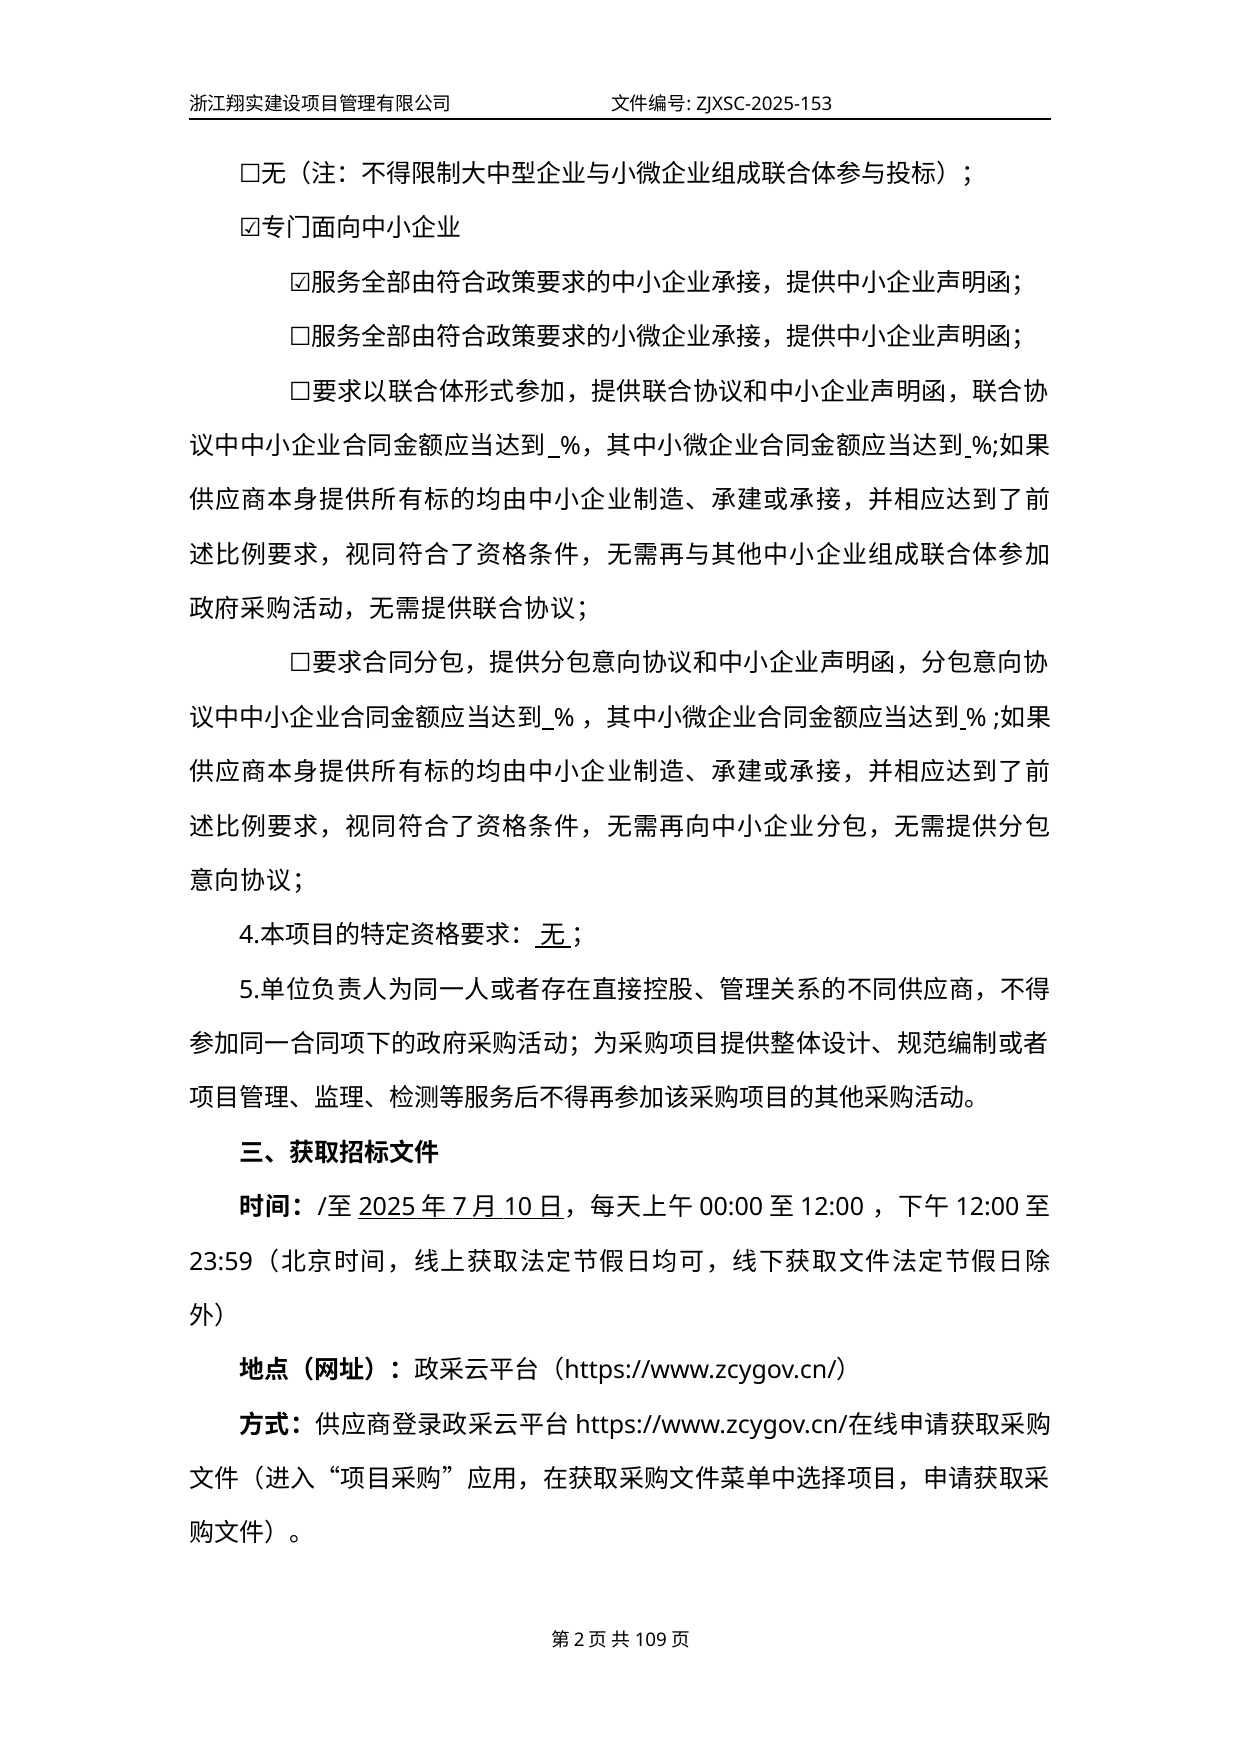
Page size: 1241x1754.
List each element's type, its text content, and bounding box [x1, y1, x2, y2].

text ☑服务全部由符合政策要求的中小企业承接，提供中小企业声明函； [189, 262, 1051, 298]
text 方式：供应商登录政采云平台https://www.zcygov.cn/在线申请获取采购文件（进入“项目采购”应用，在获取采购文件菜单中选择项目，申请获取采购文件）。 [189, 1404, 1051, 1549]
text ☐要求以联合体形式参加，提供联合协议和中小企业声明函，联合协议中中小企业合同金额应当达到 %，其中小微企业合同金额应当达到 %;如果供应商本身提供所有标的均由中小企业制造、承建或承接，并相应达到了前述比例要求，视同符合了资格条件，无需再与其他中小企业组成联合体参加政府采购活动，无需提供联合协议； [189, 371, 1051, 625]
text ☐要求合同分包，提供分包意向协议和中小企业声明函，分包意向协议中中小企业合同金额应当达到 % ，其中小微企业合同金额应当达到 % ;如果供应商本身提供所有标的均由中小企业制造、承建或承接，并相应达到了前述比例要求，视同符合了资格条件，无需再向中小企业分包，无需提供分包意向协议； [189, 643, 1051, 897]
text ☐服务全部由符合政策要求的小微企业承接，提供中小企业声明函； [189, 317, 1051, 353]
text 时间：/至2025年7月10日，每天上午00:00至12:00 ，下午12:00至23:59（北京时间，线上获取法定节假日均可，线下获取文件法定节假日除外） [189, 1187, 1051, 1332]
text 5.单位负责人为同一人或者存在直接控股、管理关系的不同供应商，不得参加同一合同项下的政府采购活动；为采购项目提供整体设计、规范编制或者项目管理、监理、检测等服务后不得再参加该采购项目的其他采购活动。 [189, 969, 1051, 1114]
text 三、获取招标文件 [189, 1132, 1051, 1168]
text 地点（网址）：政采云平台（https://www.zcygov.cn/） [189, 1350, 1051, 1386]
text ☑专门面向中小企业 [189, 208, 1051, 244]
text 4.本项目的特定资格要求： 无 ； [189, 915, 1051, 951]
text ☐无（注：不得限制大中型企业与小微企业组成联合体参与投标）； [189, 153, 1051, 190]
